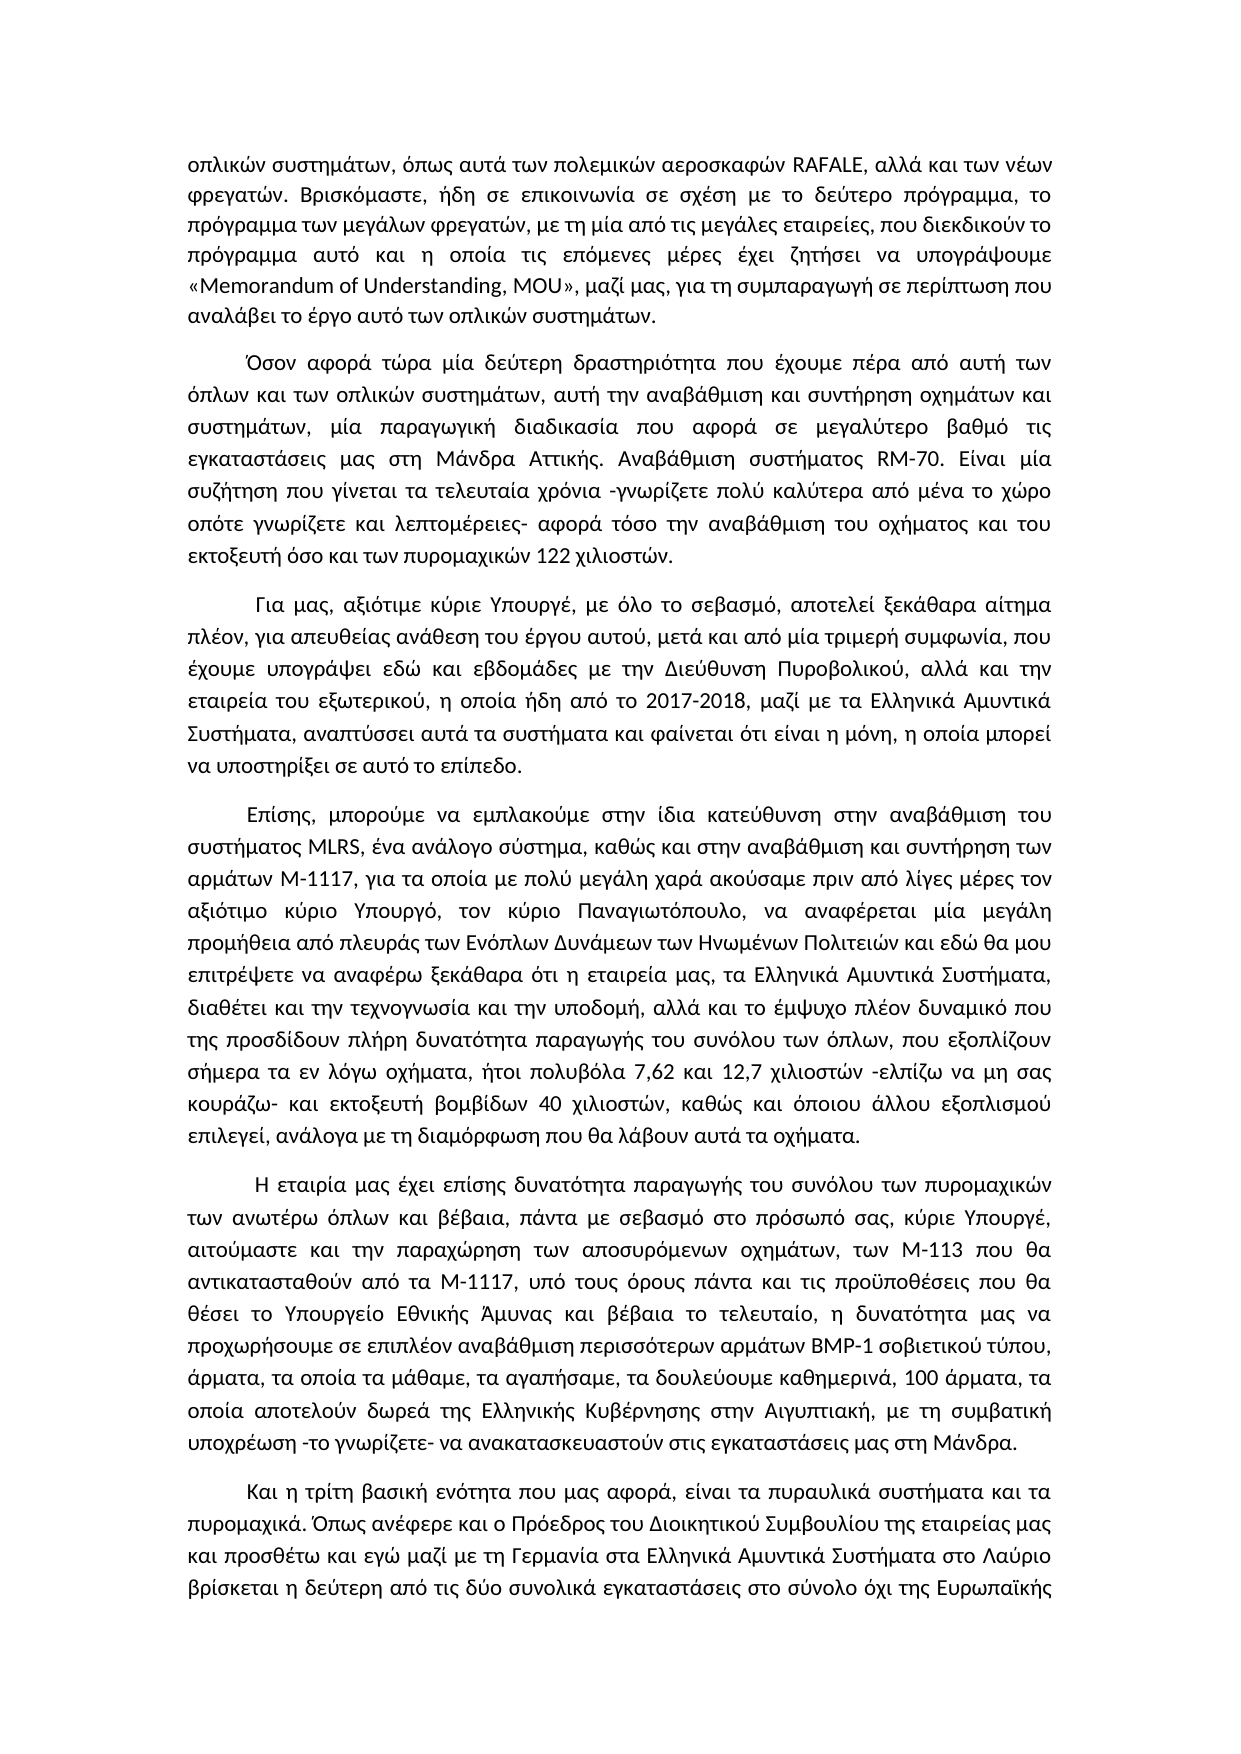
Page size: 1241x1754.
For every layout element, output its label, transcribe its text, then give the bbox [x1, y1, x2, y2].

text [187, 1477, 1053, 1601]
text Όσον αφορά τώρα μία δεύτερη δραστηριότητα που έχουμε πέρα από αυτή των όπλων και των οπλικών συστημάτων, αυτή την αναβάθμιση και συντήρηση οχημάτων και συστημάτων, μία παραγωγική διαδικασία που αφορά σε μεγαλύτερο βαθμό τις εγκαταστάσεις μας στη Μάνδρα Αττικής. Αναβάθμιση συστήματος RM-70. Είναι μία συζήτηση που γίνεται τα τελευταία χρόνια -γνωρίζετε πολύ καλύτερα από μένα το χώρο οπότε γνωρίζετε και λεπτομέρειες- αφορά τόσο την αναβάθμιση του οχήματος και του εκτοξευτή όσο και των πυρομαχικών 122 χιλιοστών. [187, 348, 1053, 569]
text Η εταιρία μας έχει επίσης δυνατότητα παραγωγής του συνόλου των πυρομαχικών των ανωτέρω όπλων και βέβαια, πάντα με σεβασμό στο πρόσωπό σας, κύριε Υπουργέ, αιτούμαστε και την παραχώρηση των αποσυρόμενων οχημάτων, των Μ-113 που θα αντικατασταθούν από τα Μ-1117, υπό τους όρους πάντα και τις προϋποθέσεις που θα θέσει το Υπουργείο Εθνικής Άμυνας και βέβαια το τελευταίο, η δυνατότητα μας να προχωρήσουμε σε επιπλέον αναβάθμιση περισσότερων αρμάτων BMP-1 σοβιετικού τύπου, άρματα, τα οποία τα μάθαμε, τα αγαπήσαμε, τα δουλεύουμε καθημερινά, 100 άρματα, τα οποία αποτελούν δωρεά της Ελληνικής Κυβέρνησης στην Αιγυπτιακή, με τη συμβατική υποχρέωση -το γνωρίζετε- να ανακατασκευαστούν στις εγκαταστάσεις μας στη Μάνδρα. [187, 1170, 1053, 1456]
text Επίσης, μπορούμε να εμπλακούμε στην ίδια κατεύθυνση στην αναβάθμιση του συστήματος MLRS, ένα ανάλογο σύστημα, καθώς και στην αναβάθμιση και συντήρηση των αρμάτων M-1117, για τα οποία με πολύ μεγάλη χαρά ακούσαμε πριν από λίγες μέρες τον αξιότιμο κύριο Υπουργό, τον κύριο Παναγιωτόπουλο, να αναφέρεται μία μεγάλη προμήθεια από πλευράς των Ενόπλων Δυνάμεων των Ηνωμένων Πολιτειών και εδώ θα μου επιτρέψετε να αναφέρω ξεκάθαρα ότι η εταιρεία μας, τα Ελληνικά Αμυντικά Συστήματα, διαθέτει και την τεχνογνωσία και την υποδομή, αλλά και το έμψυχο πλέον δυναμικό που της προσδίδουν πλήρη δυνατότητα παραγωγής του συνόλου των όπλων, που εξοπλίζουν σήμερα τα εν λόγω οχήματα, ήτοι πολυβόλα 7,62 και 12,7 χιλιοστών -ελπίζω να μη σας κουράζω- και εκτοξευτή βομβίδων 40 χιλιοστών, καθώς και όποιου άλλου εξοπλισμού επιλεγεί, ανάλογα με τη διαμόρφωση που θα λάβουν αυτά τα οχήματα. [187, 800, 1053, 1149]
text Για μας, αξιότιμε κύριε Υπουργέ, με όλο το σεβασμό, αποτελεί ξεκάθαρα αίτημα πλέον, για απευθείας ανάθεση του έργου αυτού, μετά και από μία τριμερή συμφωνία, που έχουμε υπογράψει εδώ και εβδομάδες με την Διεύθυνση Πυροβολικού, αλλά και την εταιρεία του εξωτερικού, η οποία ήδη από το 2017-2018, μαζί με τα Ελληνικά Αμυντικά Συστήματα, αναπτύσσει αυτά τα συστήματα και φαίνεται ότι είναι η μόνη, η οποία μπορεί να υποστηρίξει σε αυτό το επίπεδο. [187, 590, 1053, 779]
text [187, 150, 1053, 329]
